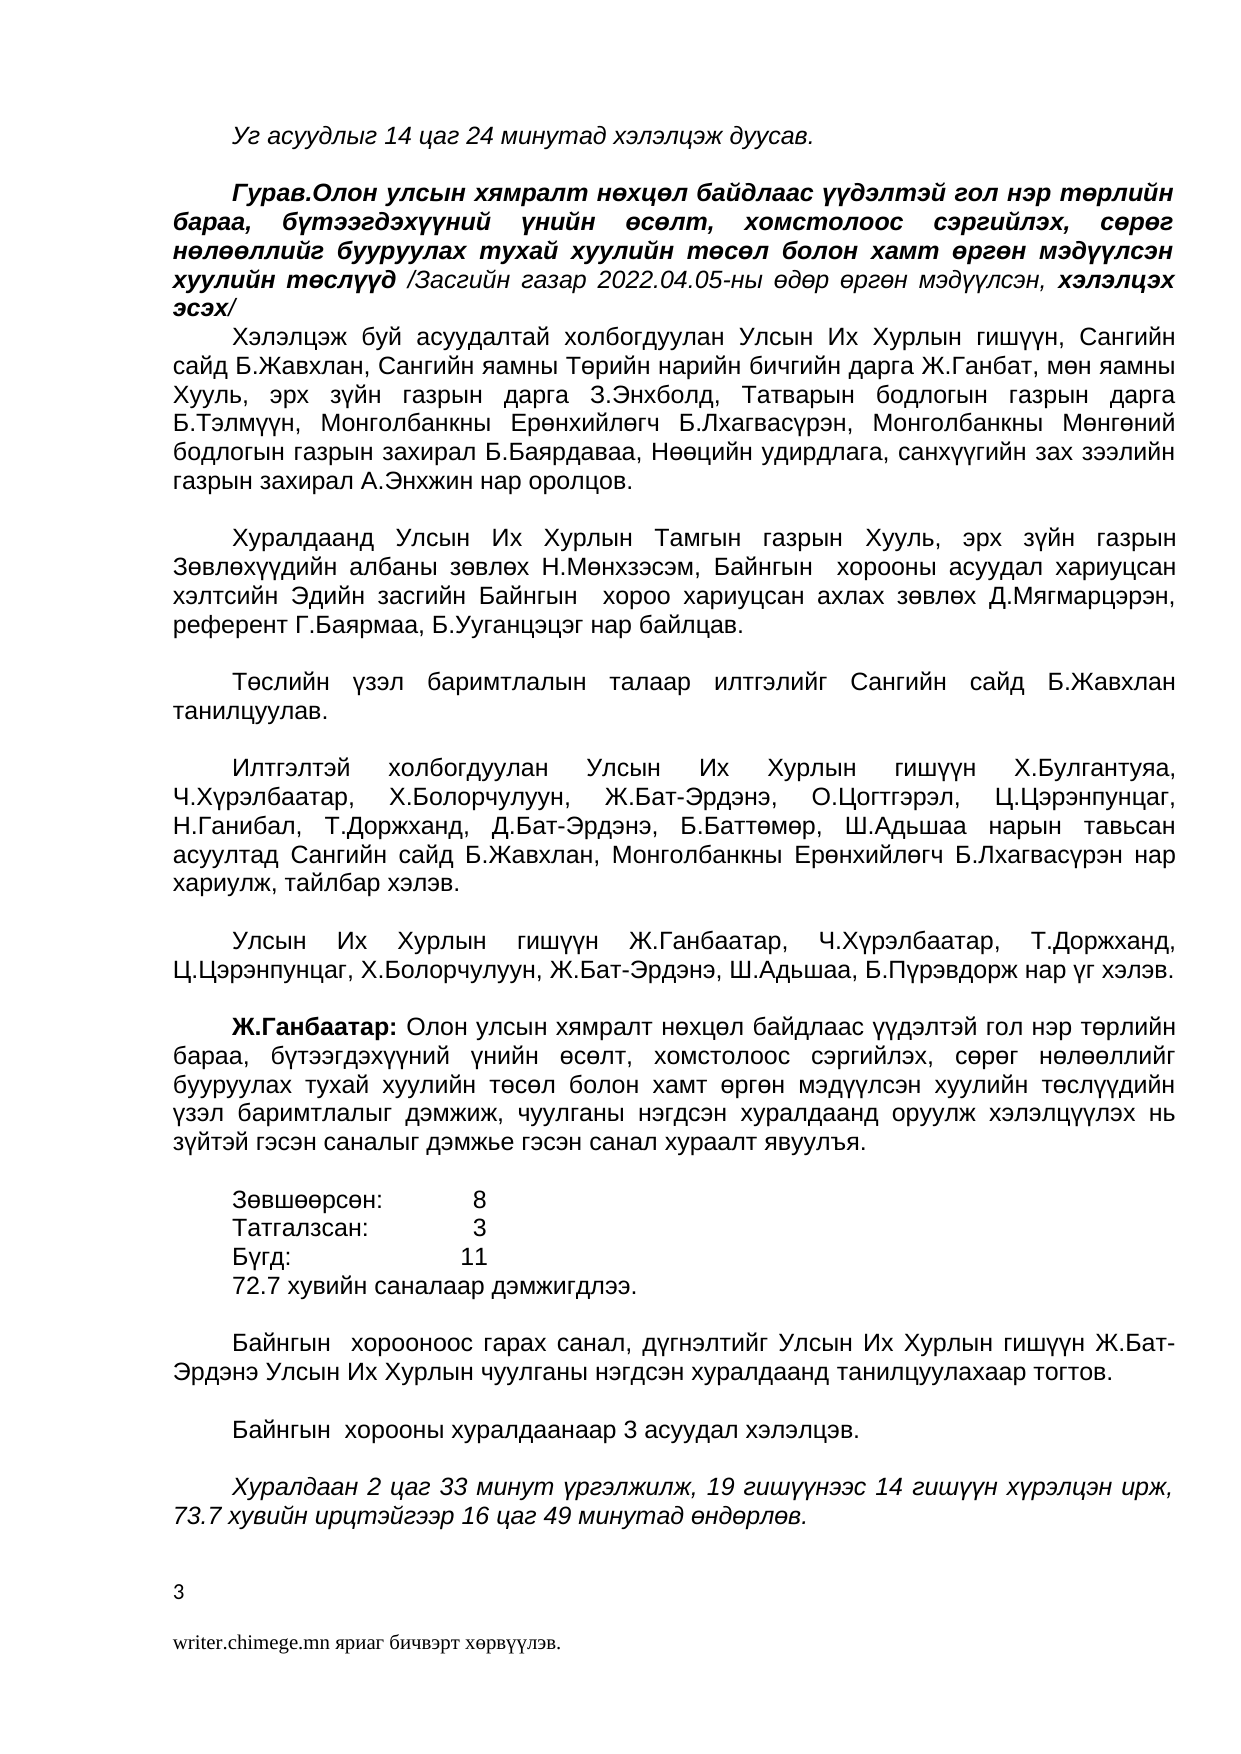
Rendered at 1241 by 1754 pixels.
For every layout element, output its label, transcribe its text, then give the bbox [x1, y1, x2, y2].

text Татгалзсан: 3 [173, 1213, 1177, 1242]
text Улсын Их Хурлын гишүүн Ж.Ганбаатар, Ч.Хүрэлбаатар, Т.Доржханд, Ц.Цэрэнпунцаг, Х.Болорчулуун, Ж.Бат-Эрдэнэ, Ш.Адьшаа, Б.Пүрэвдорж нар үг хэлэв. [173, 926, 1177, 983]
text Зөвшөөрсөн: 8 [173, 1184, 1177, 1213]
text 72.7 хувийн саналаар дэмжигдлээ. [173, 1271, 1177, 1299]
text Ж.Ганбаатар: Олон улсын хямралт нөхцөл байдлаас үүдэлтэй гол нэр төрлийн бараа, бүтээгдэхүүний үнийн өсөлт, хомстолоос сэргийлэх, сөрөг нөлөөллийг бууруулах тухай хуулийн төсөл болон хамт өргөн мэдүүлсэн хуулийн төслүүдийн үзэл баримтлалыг дэмжиж, чуулганы нэгдсэн хуралдаанд оруулж хэлэлцүүлэх нь зүйтэй гэсэн саналыг дэмжье гэсэн санал хураалт явуулъя. [173, 1012, 1177, 1156]
text Бүгд: 11 [173, 1242, 1177, 1271]
text Илтгэлтэй холбогдуулан Улсын Их Хурлын гишүүн Х.Булгантуяа, Ч.Хүрэлбаатар, Х.Болорчулуун, Ж.Бат-Эрдэнэ, О.Цогтгэрэл, Ц.Цэрэнпунцаг, Н.Ганибал, Т.Доржханд, Д.Бат-Эрдэнэ, Б.Баттөмөр, Ш.Адьшаа нарын тавьсан асуултад Сангийн сайд Б.Жавхлан, Монголбанкны Ерөнхийлөгч Б.Лхагвасүрэн нар хариулж, тайлбар хэлэв. [173, 753, 1177, 897]
text Хуралдаанд Улсын Их Хурлын Тамгын газрын Хууль, эрх зүйн газрын Зөвлөхүүдийн албаны зөвлөх Н.Мөнхзэсэм, Байнгын хорооны асуудал хариуцсан хэлтсийн Эдийн засгийн Байнгын хороо хариуцсан ахлах зөвлөх Д.Мягмарцэрэн, референт Г.Баярмаа, Б.Ууганцэцэг нар байлцав. [173, 523, 1177, 638]
text Байнгын хорооноос гарах санал, дүгнэлтийг Улсын Их Хурлын гишүүн Ж.Бат-Эрдэнэ Улсын Их Хурлын чуулганы нэгдсэн хуралдаанд танилцуулахаар тогтов. [173, 1328, 1177, 1386]
text Хуралдаан 2 цаг 33 минут үргэлжилж, 19 гишүүнээс 14 гишүүн хүрэлцэн ирж, 73.7 хувийн ирцтэйгээр 16 цаг 49 минутад өндөрлөв. [173, 1472, 1177, 1529]
text Гурав.Олон улсын хямралт нөхцөл байдлаас үүдэлтэй гол нэр төрлийн бараа, бүтээгдэхүүний үнийн өсөлт, хомстолоос сэргийлэх, сөрөг нөлөөллийг бууруулах тухай хуулийн төсөл болон хамт өргөн мэдүүлсэн хуулийн төслүүд /Засгийн газар 2022.04.05-ны өдөр өргөн мэдүүлсэн, хэлэлцэх эсэх/ [173, 178, 1177, 322]
text Байнгын хорооны хуралдаанаар 3 асуудал хэлэлцэв. [173, 1414, 1177, 1443]
text Хэлэлцэж буй асуудалтай холбогдуулан Улсын Их Хурлын гишүүн, Сангийн сайд Б.Жавхлан, Сангийн яамны Төрийн нарийн бичгийн дарга Ж.Ганбат, мөн яамны Хууль, эрх зүйн газрын дарга З.Энхболд, Татварын бодлогын газрын дарга Б.Тэлмүүн, Монголбанкны Ерөнхийлөгч Б.Лхагвасүрэн, Монголбанкны Мөнгөний бодлогын газрын захирал Б.Баярдаваа, Нөөцийн удирдлага, санхүүгийн зах зээлийн газрын захирал А.Энхжин нар оролцов. [173, 322, 1177, 494]
text Уг асуудлыг 14 цаг 24 минутад хэлэлцэж дуусав. [173, 121, 1177, 149]
text Төслийн үзэл баримтлалын талаар илтгэлийг Сангийн сайд Б.Жавхлан танилцуулав. [173, 667, 1177, 724]
